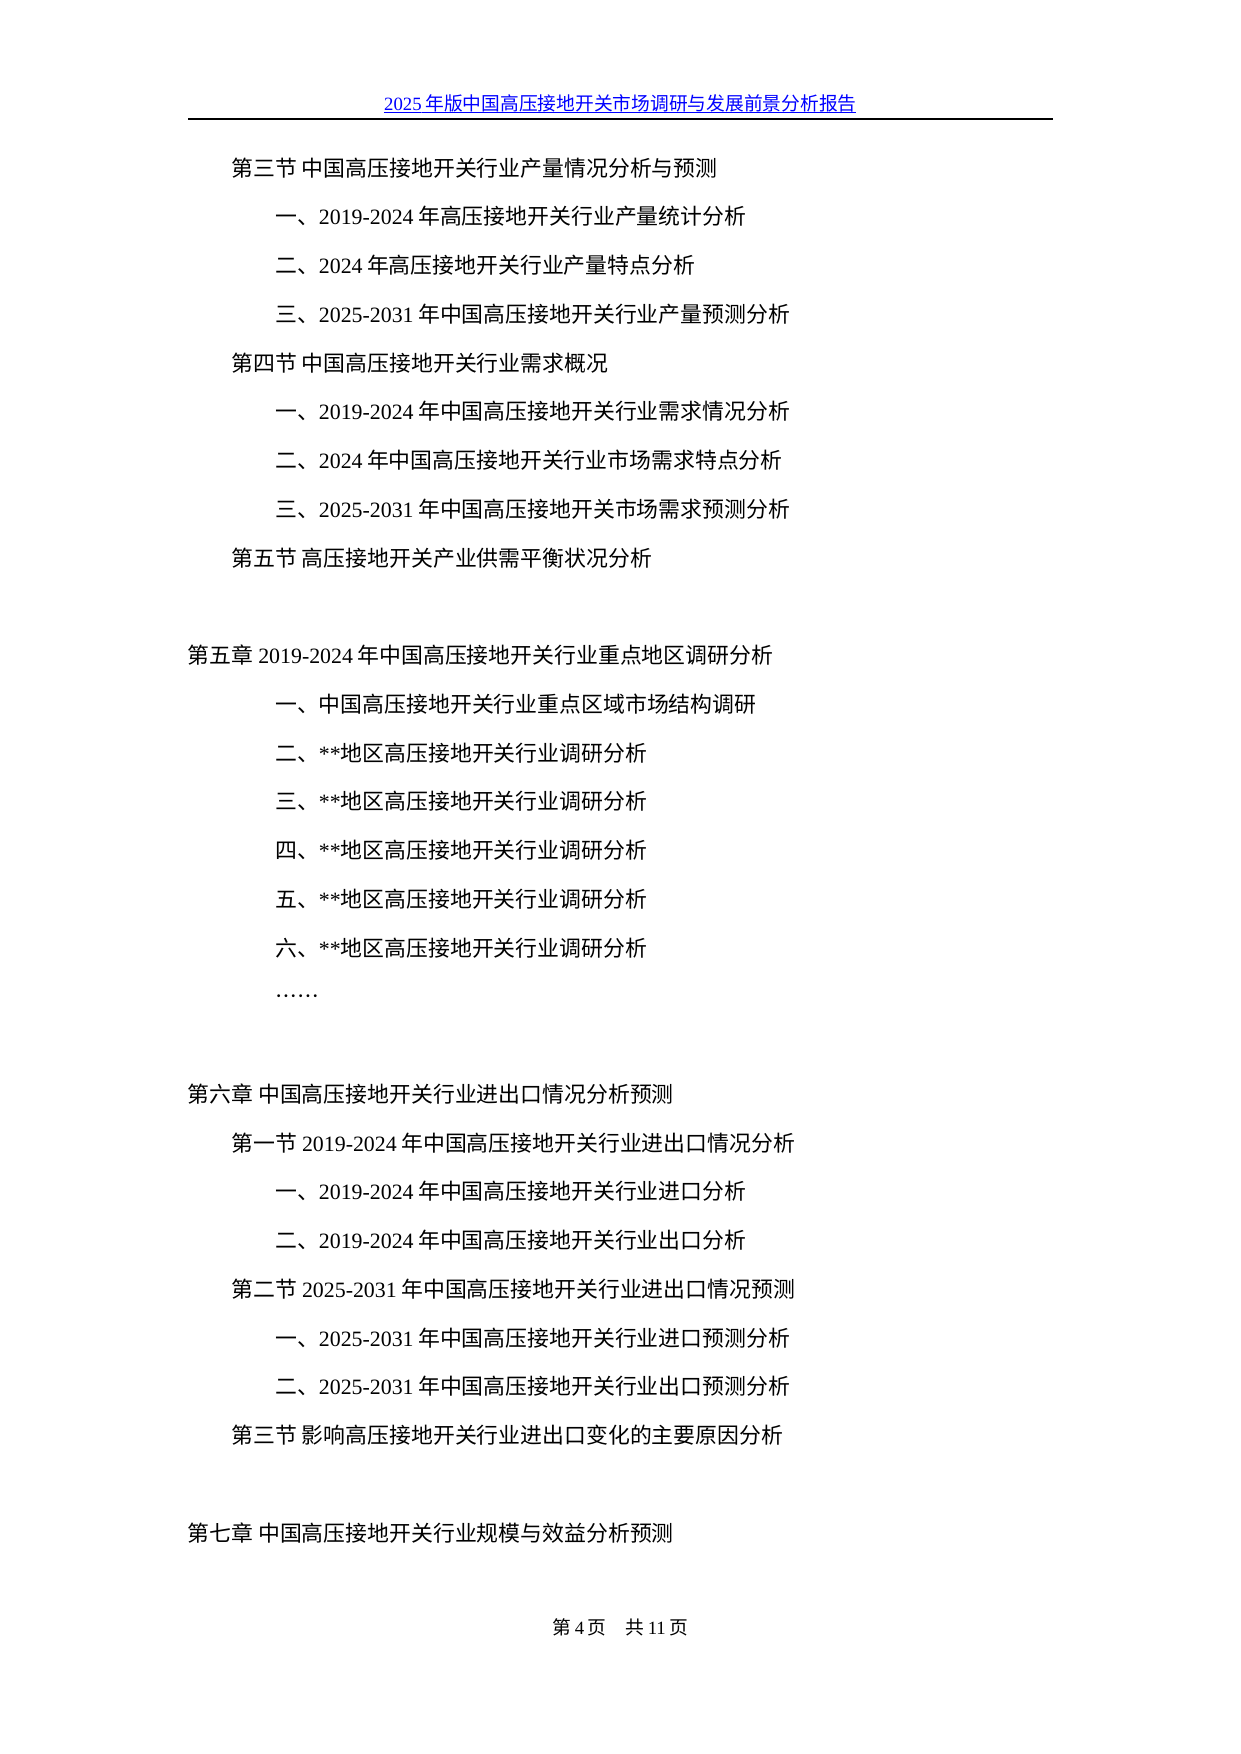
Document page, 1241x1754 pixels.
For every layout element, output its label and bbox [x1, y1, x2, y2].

text [187, 150, 1053, 1548]
